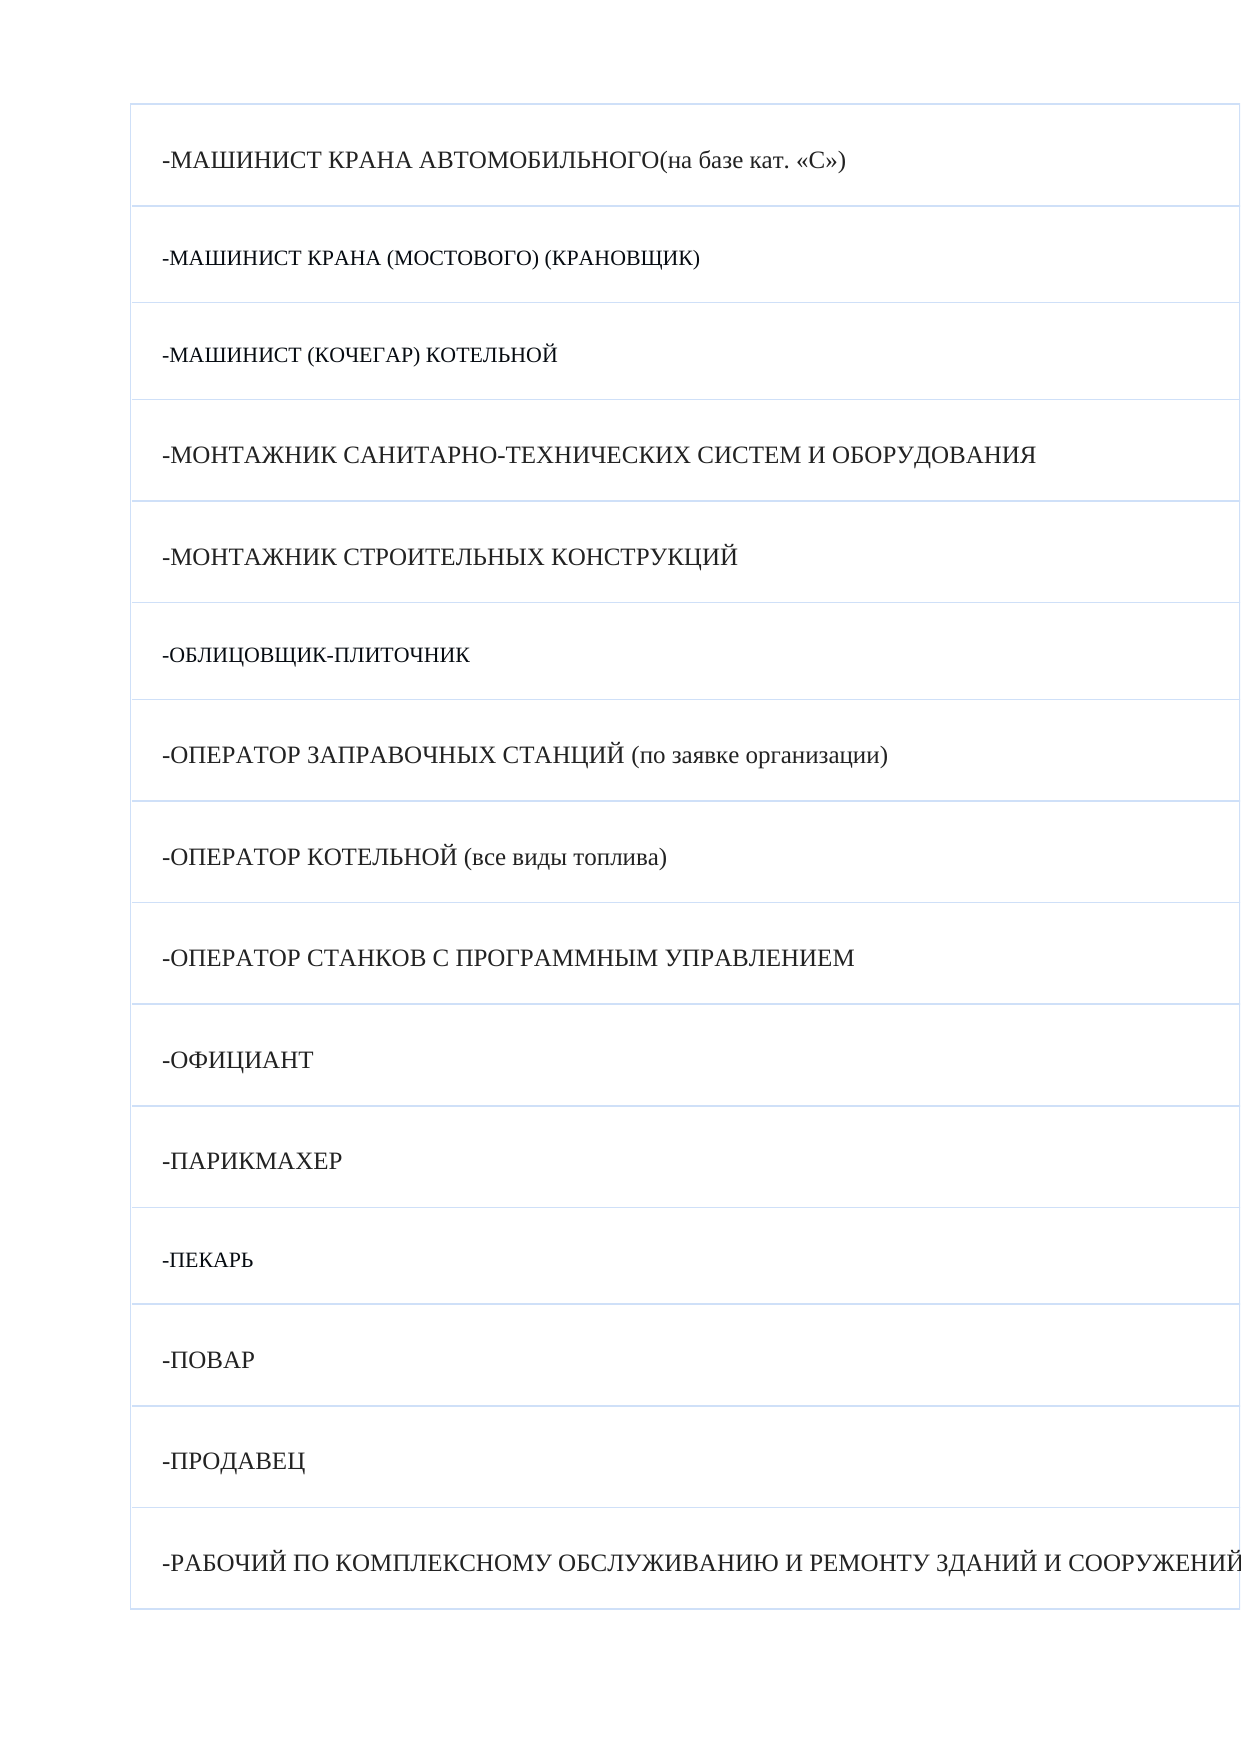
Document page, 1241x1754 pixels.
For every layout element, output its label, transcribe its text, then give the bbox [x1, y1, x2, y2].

table_cell -ОБЛИЦОВЩИК-ПЛИТОЧНИК [131, 603, 1239, 699]
table_cell -МОНТАЖНИК САНИТАРНО-ТЕХНИЧЕСКИХ СИСТЕМ И ОБОРУДОВАНИЯ [131, 400, 1239, 500]
table_cell -ПОВАР [131, 1304, 1239, 1405]
table_cell -ОПЕРАТОР СТАНКОВ С ПРОГРАММНЫМ УПРАВЛЕНИЕМ [131, 903, 1239, 1003]
table_cell -ОФИЦИАНТ [131, 1004, 1239, 1105]
table_cell -РАБОЧИЙ ПО КОМПЛЕКСНОМУ ОБСЛУЖИВАНИЮ И РЕМОНТУ ЗДАНИЙ И СООРУЖЕНИЙ [131, 1508, 1239, 1608]
table_cell -ПАРИКМАХЕР [131, 1106, 1239, 1206]
table_cell -ПРОДАВЕЦ [131, 1406, 1239, 1506]
table_cell -ПЕКАРЬ [131, 1208, 1239, 1303]
table_cell -МАШИНИСТ КРАНА АВТОМОБИЛЬНОГО(на базе кат. «С») [131, 105, 1239, 205]
table_cell -МОНТАЖНИК СТРОИТЕЛЬНЫХ КОНСТРУКЦИЙ [131, 501, 1239, 602]
table_cell -ОПЕРАТОР ЗАПРАВОЧНЫХ СТАНЦИЙ (по заявке организации) [131, 700, 1239, 800]
table_cell -МАШИНИСТ (КОЧЕГАР) КОТЕЛЬНОЙ [131, 303, 1239, 399]
table_cell -МАШИНИСТ КРАНА (МОСТОВОГО) (КРАНОВЩИК) [131, 206, 1239, 302]
table_cell -ОПЕРАТОР КОТЕЛЬНОЙ (все виды топлива) [131, 801, 1239, 902]
